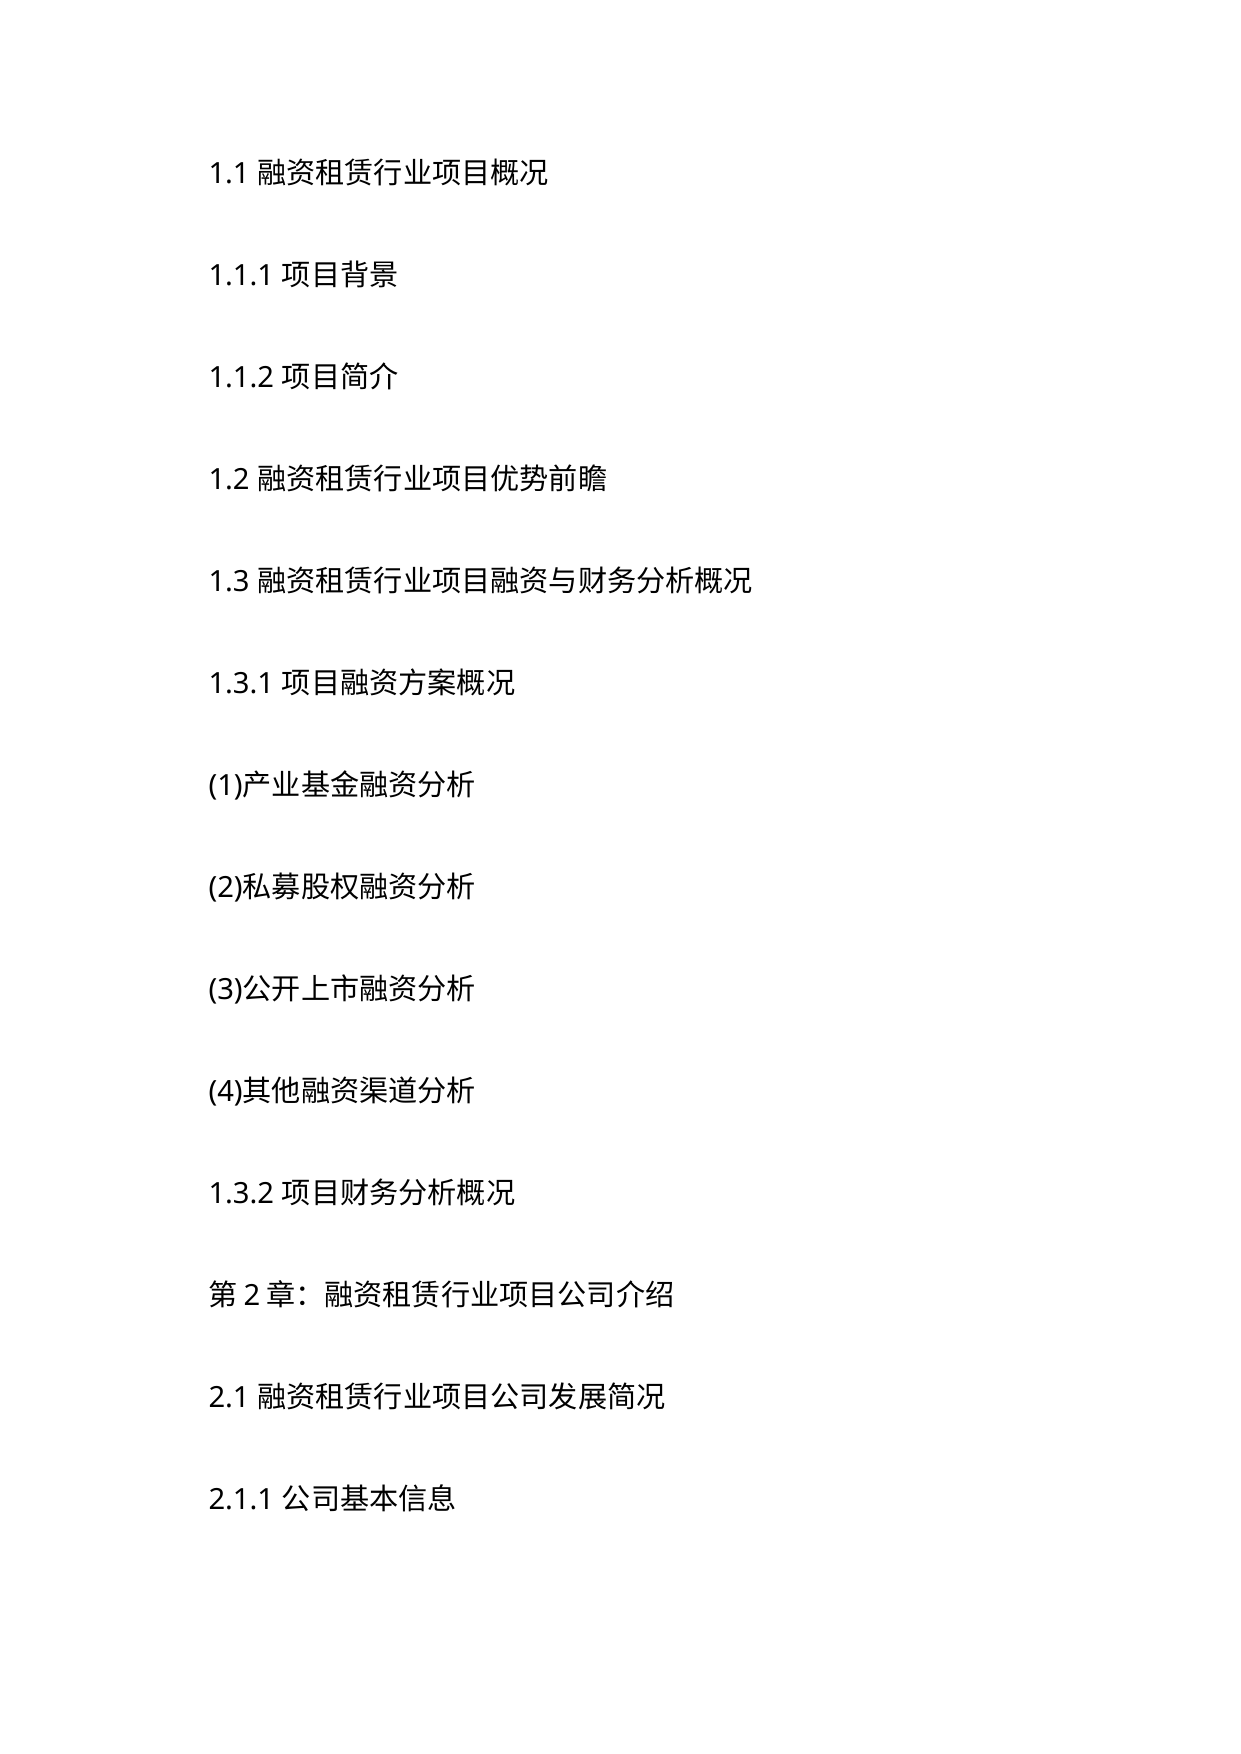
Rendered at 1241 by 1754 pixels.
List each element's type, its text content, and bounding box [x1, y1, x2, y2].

text (4)其他融资渠道分析 [150, 1068, 1090, 1110]
text 2.1.1 公司基本信息 [150, 1476, 1090, 1518]
text 1.1 融资租赁行业项目概况 [150, 150, 1090, 192]
text (1)产业基金融资分析 [150, 762, 1090, 804]
text 1.3 融资租赁行业项目融资与财务分析概况 [150, 558, 1090, 600]
text (2)私募股权融资分析 [150, 864, 1090, 906]
text 2.1 融资租赁行业项目公司发展简况 [150, 1374, 1090, 1416]
text 1.3.1 项目融资方案概况 [150, 660, 1090, 702]
text 1.3.2 项目财务分析概况 [150, 1170, 1090, 1212]
text 1.2 融资租赁行业项目优势前瞻 [150, 456, 1090, 498]
text (3)公开上市融资分析 [150, 966, 1090, 1008]
text 1.1.2 项目简介 [150, 354, 1090, 396]
text 1.1.1 项目背景 [150, 252, 1090, 294]
text 第2章：融资租赁行业项目公司介绍 [150, 1272, 1090, 1314]
